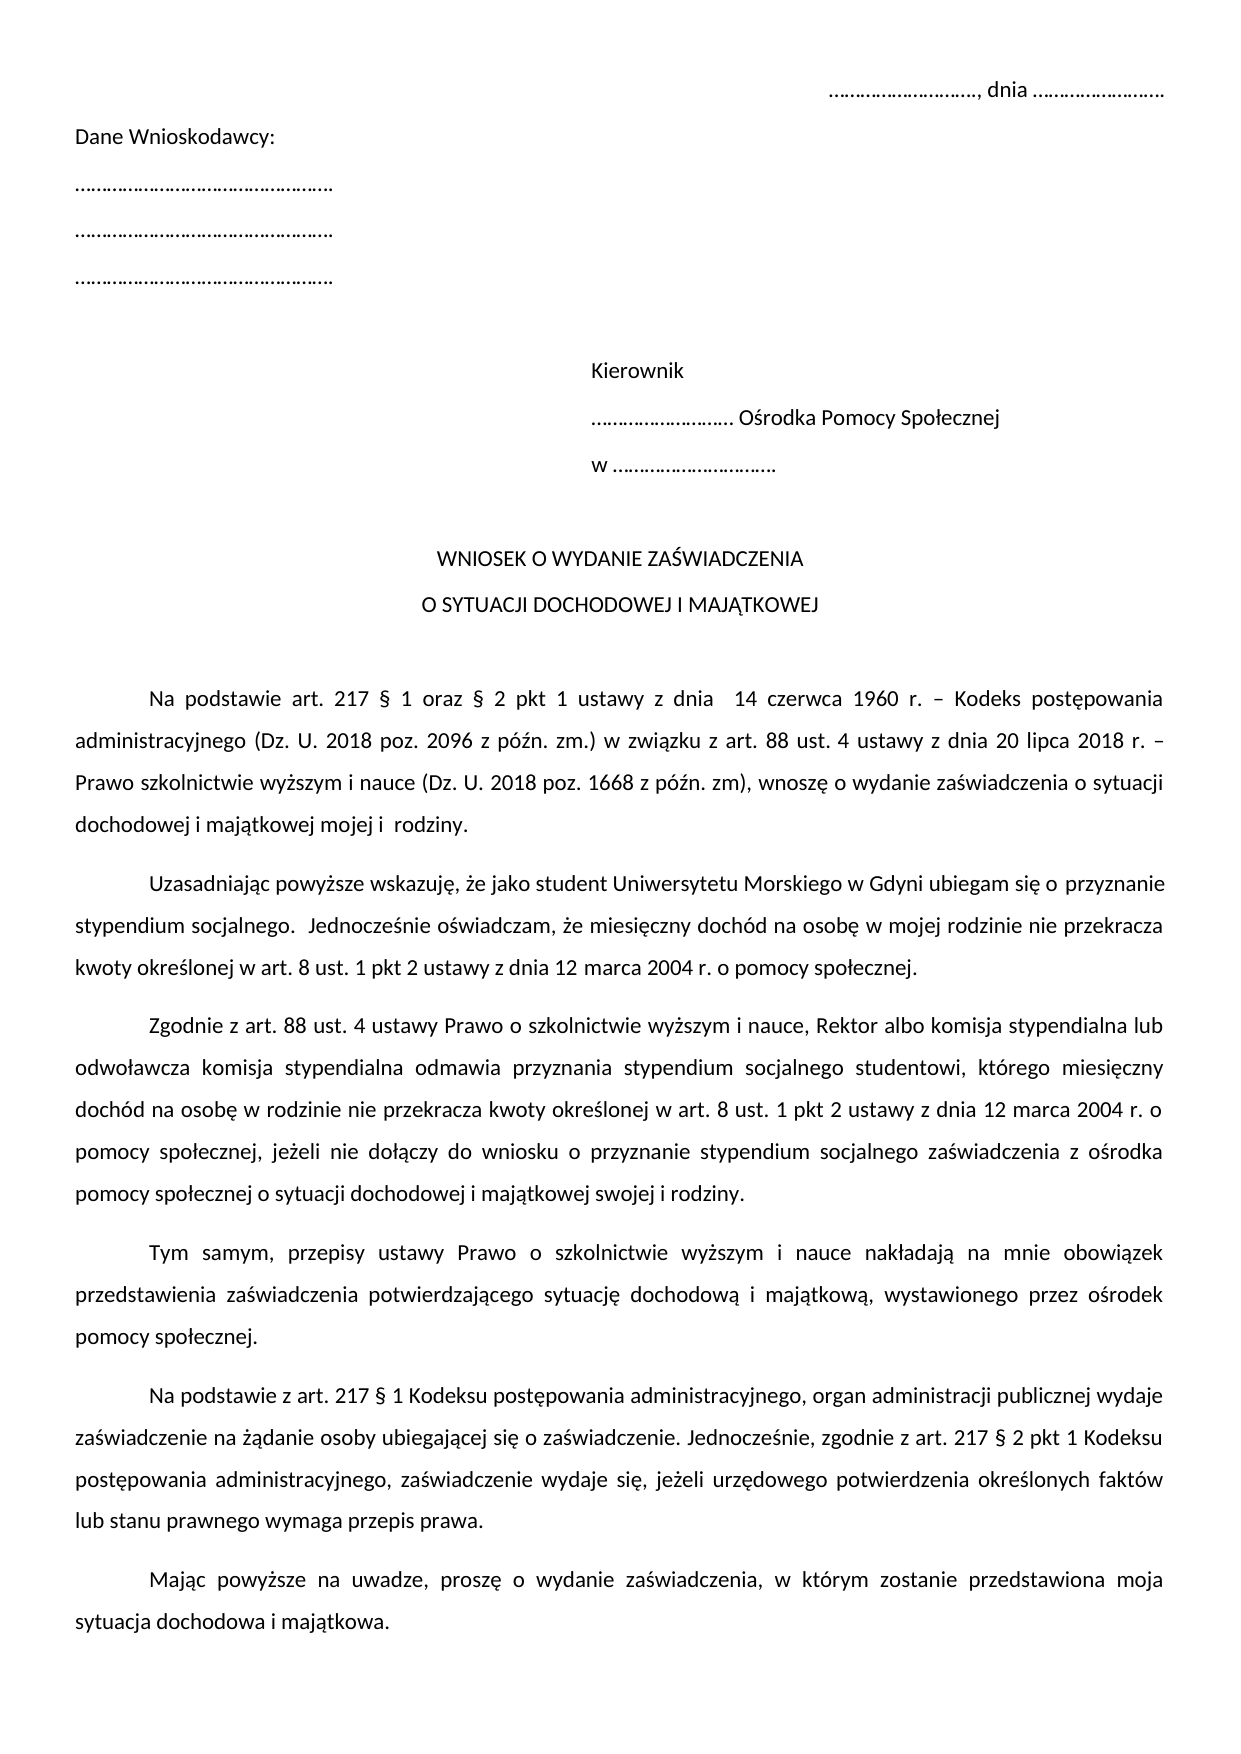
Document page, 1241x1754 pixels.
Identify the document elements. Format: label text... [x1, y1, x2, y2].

text Na podstawie z art. 217 § 1 Kodeksu postępowania administracyjnego, organ administracji publicznej wydaje zaświadczenie na żądanie osoby ubiegającej się o zaświadczenie. Jednocześnie, zgodnie z art. 217 § 2 pkt 1 Kodeksu postępowania administracyjnego, zaświadczenie wydaje się, jeżeli urzędowego potwierdzenia określonych faktów lub stanu prawnego wymaga przepis prawa. [75, 1381, 1165, 1535]
text Na podstawie art. 217 § 1 oraz § 2 pkt 1 ustawy z dnia 14 czerwca 1960 r. – Kodeks postępowania administracyjnego (Dz. U. 2018 poz. 2096 z późn. zm.) w związku z art. 88 ust. 4 ustawy z dnia 20 lipca 2018 r. – Prawo szkolnictwie wyższym i nauce (Dz. U. 2018 poz. 1668 z późn. zm), wnoszę o wydanie zaświadczenia o sytuacji dochodowej i majątkowej mojej i rodziny. [75, 684, 1165, 838]
text Mając powyższe na uwadze, proszę o wydanie zaświadczenia, w którym zostanie przedstawiona moja sytuacja dochodowa i majątkowa. [75, 1565, 1165, 1635]
text …………………………………………. [75, 216, 1165, 244]
text …………………………………………. [75, 262, 1165, 291]
text O SYTUACJI DOCHODOWEJ I MAJĄTKOWEJ [75, 591, 1165, 619]
text Uzasadniając powyższe wskazuję, że jako student Uniwersytetu Morskiego w Gdyni ubiegam się o przyznanie stypendium socjalnego. Jednocześnie oświadczam, że miesięczny dochód na osobę w mojej rodzinie nie przekracza kwoty określonej w art. 8 ust. 1 pkt 2 ustawy z dnia 12 marca 2004 r. o pomocy społecznej. [75, 869, 1165, 981]
text Kierownik [591, 356, 1165, 384]
text WNIOSEK O WYDANIE ZAŚWIADCZENIA [75, 544, 1165, 572]
text Zgodnie z art. 88 ust. 4 ustawy Prawo o szkolnictwie wyższym i nauce, Rektor albo komisja stypendialna lub odwoławcza komisja stypendialna odmawia przyznania stypendium socjalnego studentowi, którego miesięczny dochód na osobę w rodzinie nie przekracza kwoty określonej w art. 8 ust. 1 pkt 2 ustawy z dnia 12 marca 2004 r. o pomocy społecznej, jeżeli nie dołączy do wniosku o przyznanie stypendium socjalnego zaświadczenia z ośrodka pomocy społecznej o sytuacji dochodowej i majątkowej swojej i rodziny. [75, 1012, 1165, 1207]
text ……………………… Ośrodka Pomocy Społecznej [591, 403, 1165, 431]
text Dane Wnioskodawcy: [75, 122, 1165, 150]
text ………………………., dnia ……………………. [75, 75, 1165, 103]
text Tym samym, przepisy ustawy Prawo o szkolnictwie wyższym i nauce nakładają na mnie obowiązek przedstawienia zaświadczenia potwierdzającego sytuację dochodową i majątkową, wystawionego przez ośrodek pomocy społecznej. [75, 1238, 1165, 1350]
text …………………………………………. [75, 169, 1165, 197]
text w …………………………. [591, 450, 1165, 478]
